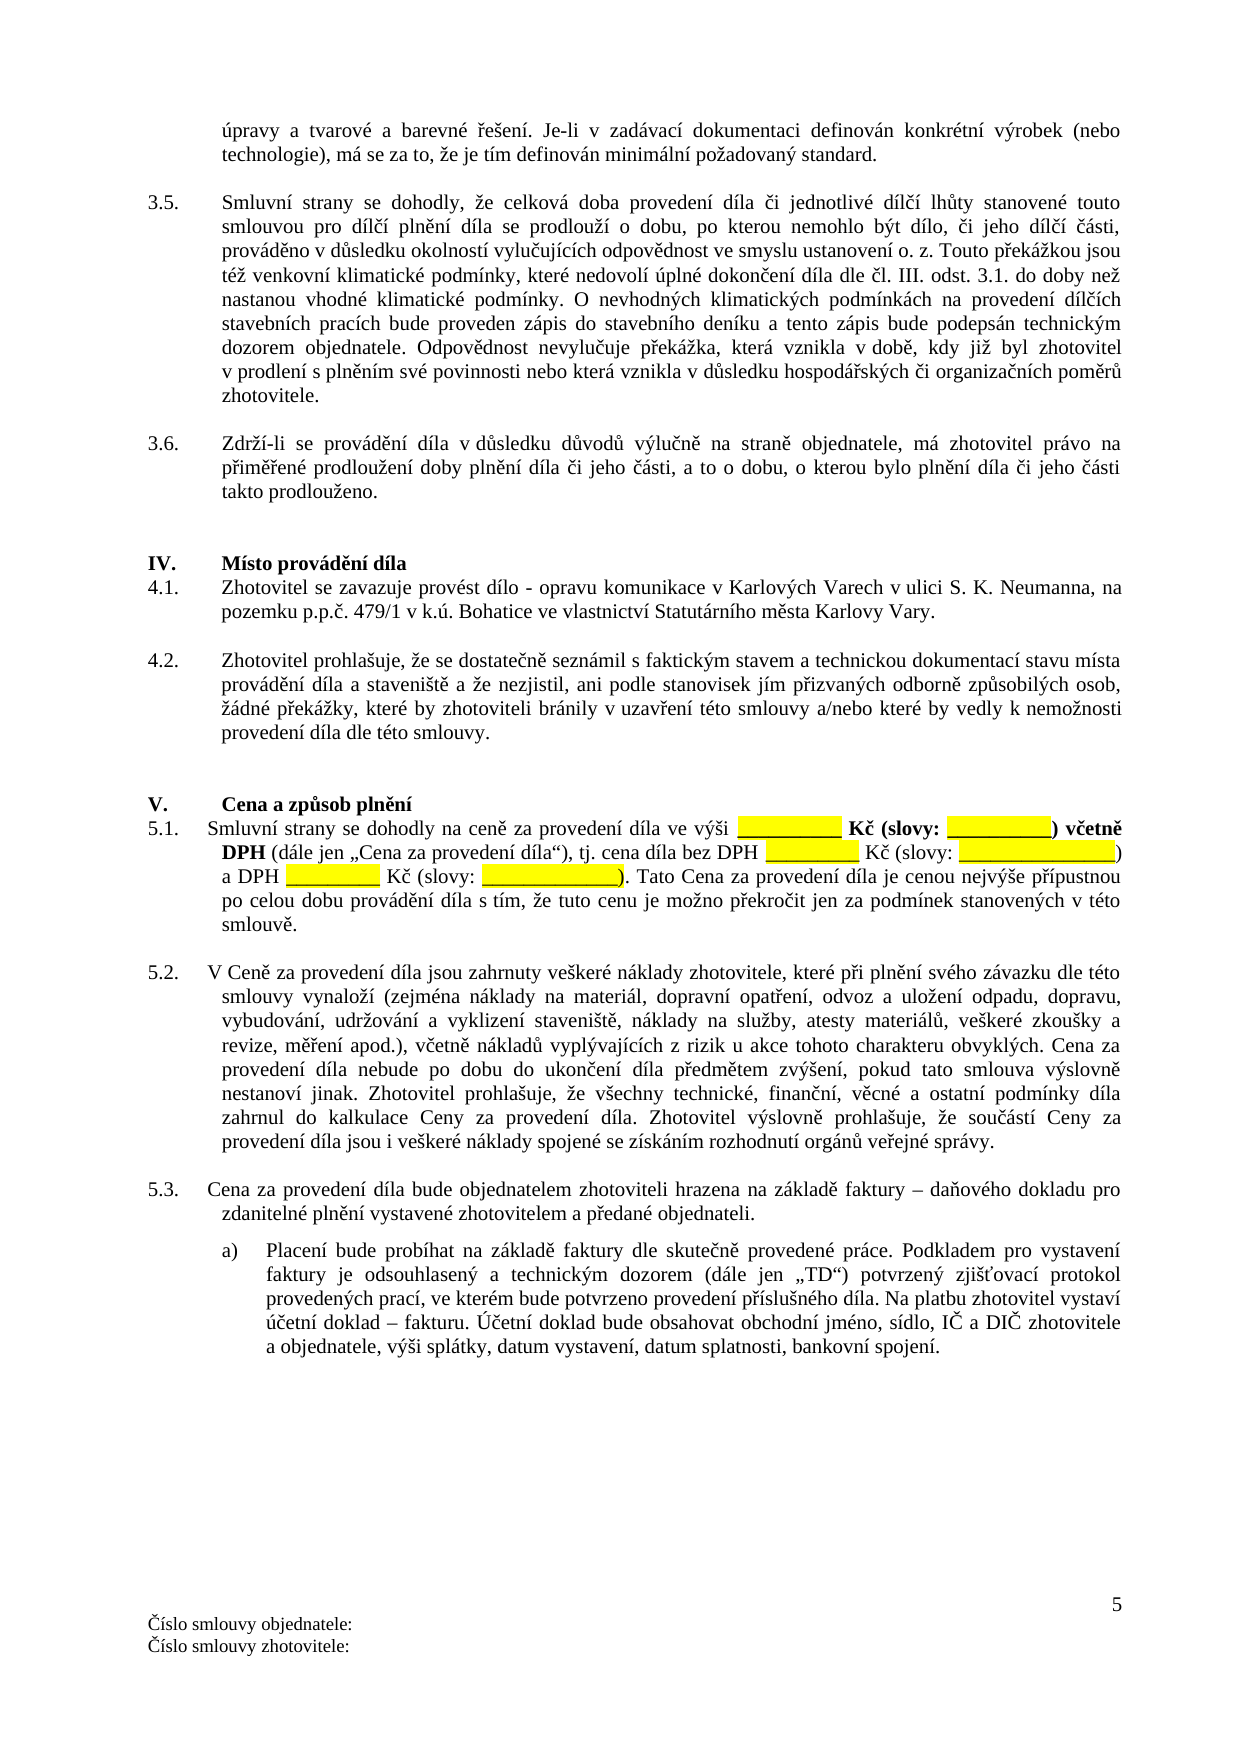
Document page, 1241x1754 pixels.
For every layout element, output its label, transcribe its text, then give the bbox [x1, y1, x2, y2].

list Placení bude probíhat na základě faktury dle skutečně provedené práce. Podkladem pro vystavení faktury je odsouhlasený a technickým dozorem (dále jen „TD“) potvrzený zjišťovací protokol provedených prací, ve kterém bude potvrzeno provedení příslušného díla. Na platbu zhotovitel vystaví účetní doklad – fakturu. Účetní doklad bude obsahovat obchodní jméno, sídlo, IČ a DIČ zhotovitele a objednatele, výši splátky, datum vystavení, datum splatnosti, bankovní spojení. [222, 1237, 1122, 1358]
list Smluvní strany se dohodly, že celková doba provedení díla či jednotlivé dílčí lhůty stanovené touto smlouvou pro dílčí plnění díla se prodlouží o dobu, po kterou nemohlo být dílo, či jeho dílčí části, prováděno v důsledku okolností vylučujících odpovědnost ve smyslu ustanovení o. z. Touto překážkou jsou též venkovní klimatické podmínky, které nedovolí úplné dokončení díla dle čl. III. odst. 3.1. do doby než nastanou vhodné klimatické podmínky. O nevhodných klimatických podmínkách na provedení dílčích stavebních pracích bude proveden zápis do stavebního deníku a tento zápis bude podepsán technickým dozorem objednatele. Odpovědnost nevylučuje překážka, která vznikla v době, kdy již byl zhotovitel v prodlení s plněním své povinnosti nebo která vznikla v důsledku hospodářských či organizačních poměrů zhotovitele. [148, 190, 1122, 407]
text IV. Místo provádění díla [148, 551, 1122, 575]
list Cena za provedení díla bude objednatelem zhotoviteli hrazena na základě faktury – daňového dokladu pro zdanitelné plnění vystavené zhotovitelem a předané objednateli. [148, 1177, 1122, 1225]
list Zhotovitel se zavazuje provést dílo - opravu komunikace v Karlových Varech v ulici S. K. Neumanna, na pozemku p.p.č. 479/1 v k.ú. Bohatice ve vlastnictví Statutárního města Karlovy Vary. [148, 575, 1122, 623]
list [148, 118, 1122, 166]
list Zdrží-li se provádění díla v důsledku důvodů výlučně na straně objednatele, má zhotovitel právo na přiměřené prodloužení doby plnění díla či jeho části, a to o dobu, o kterou bylo plnění díla či jeho části takto prodlouženo. [148, 431, 1122, 503]
list V Ceně za provedení díla jsou zahrnuty veškeré náklady zhotovitele, které při plnění svého závazku dle této smlouvy vynaloží (zejména náklady na materiál, dopravní opatření, odvoz a uložení odpadu, dopravu, vybudování, udržování a vyklizení staveniště, náklady na služby, atesty materiálů, veškeré zkoušky a revize, měření apod.), včetně nákladů vyplývajících z rizik u akce tohoto charakteru obvyklých. Cena za provedení díla nebude po dobu do ukončení díla předmětem zvýšení, pokud tato smlouva výslovně nestanoví jinak. Zhotovitel prohlašuje, že všechny technické, finanční, věcné a ostatní podmínky díla zahrnul do kalkulace Ceny za provedení díla. Zhotovitel výslovně prohlašuje, že součástí Ceny za provedení díla jsou i veškeré náklady spojené se získáním rozhodnutí orgánů veřejné správy. [148, 960, 1122, 1153]
text V. Cena a způsob plnění [148, 792, 1122, 816]
list Zhotovitel prohlašuje, že se dostatečně seznámil s faktickým stavem a technickou dokumentací stavu místa provádění díla a staveniště a že nezjistil, ani podle stanovisek jím přizvaných odborně způsobilých osob, žádné překážky, které by zhotoviteli bránily v uzavření této smlouvy a/nebo které by vedly k nemožnosti provedení díla dle této smlouvy. [148, 647, 1122, 744]
list Smluvní strany se dohodly na ceně za provedení díla ve výši __________ Kč (slovy: __________) včetně DPH (dále jen „Cena za provedení díla“), tj. cena díla bez DPH _________ Kč (slovy: _______________) a DPH _________ Kč (slovy: _____________). Tato Cena za provedení díla je cenou nejvýše přípustnou po celou dobu provádění díla s tím, že tuto cenu je možno překročit jen za podmínek stanovených v této smlouvě. [148, 816, 1122, 936]
